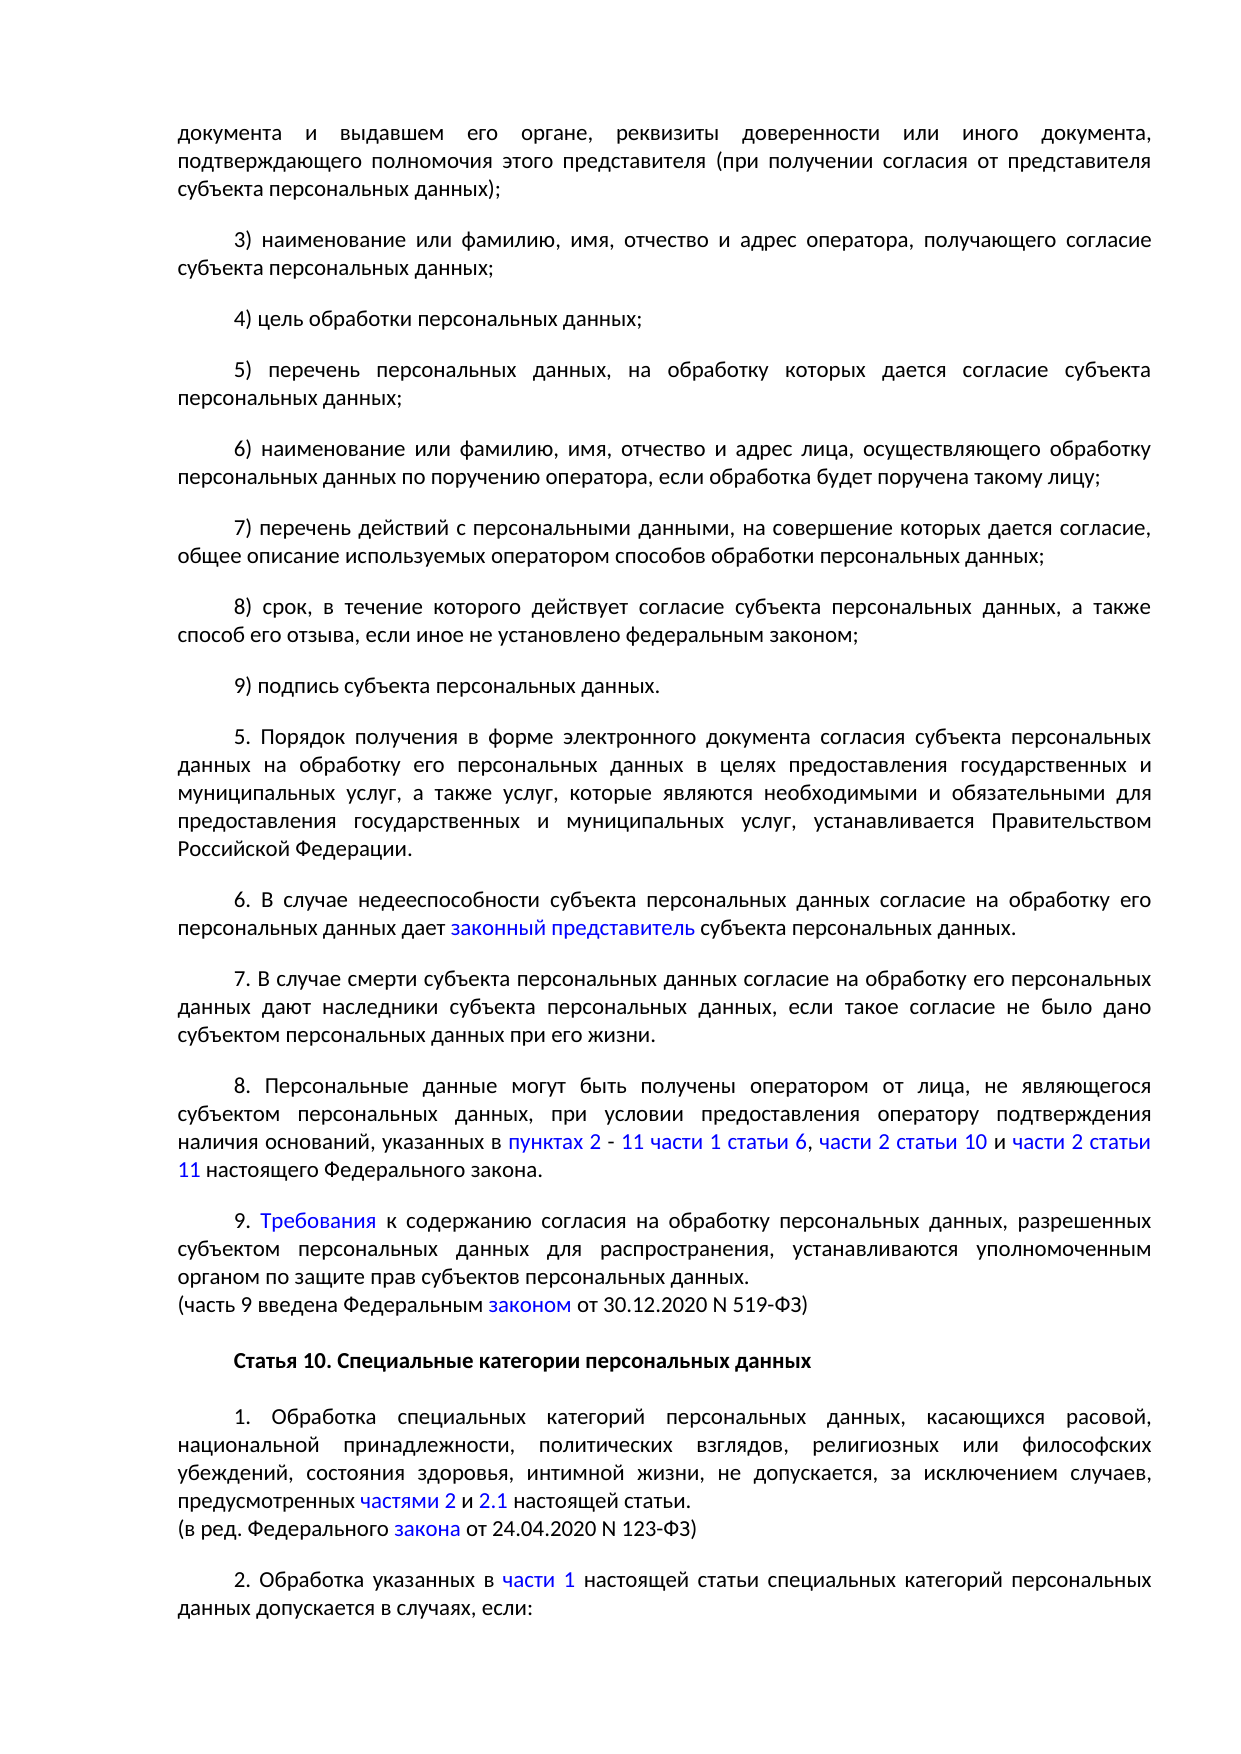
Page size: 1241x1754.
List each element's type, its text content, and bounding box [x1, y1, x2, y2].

text 9) подпись субъекта персональных данных. [177, 671, 1152, 699]
text 5) перечень персональных данных, на обработку которых дается согласие субъекта персональных данных; [177, 355, 1152, 411]
text 5. Порядок получения в форме электронного документа согласия субъекта персональных данных на обработку его персональных данных в целях предоставления государственных и муниципальных услуг, а также услуг, которые являются необходимыми и обязательными для предоставления государственных и муниципальных услуг, устанавливается Правительством Российской Федерации. [177, 722, 1152, 862]
text 6) наименование или фамилию, имя, отчество и адрес лица, осуществляющего обработку персональных данных по поручению оператора, если обработка будет поручена такому лицу; [177, 434, 1152, 490]
text 1. Обработка специальных категорий персональных данных, касающихся расовой, национальной принадлежности, политических взглядов, религиозных или философских убеждений, состояния здоровья, интимной жизни, не допускается, за исключением случаев, предусмотренных частями 2 и 2.1 настоящей статьи. [177, 1402, 1152, 1514]
text 7) перечень действий с персональными данными, на совершение которых дается согласие, общее описание используемых оператором способов обработки персональных данных; [177, 513, 1152, 569]
text 2. Обработка указанных в части 1 настоящей статьи специальных категорий персональных данных допускается в случаях, если: [177, 1565, 1152, 1621]
text (часть 9 введена Федеральным законом от 30.12.2020 N 519-ФЗ) [177, 1290, 1152, 1318]
text 8) срок, в течение которого действует согласие субъекта персональных данных, а также способ его отзыва, если иное не установлено федеральным законом; [177, 592, 1152, 648]
text 9. Требования к содержанию согласия на обработку персональных данных, разрешенных субъектом персональных данных для распространения, устанавливаются уполномоченным органом по защите прав субъектов персональных данных. [177, 1206, 1152, 1290]
text 8. Персональные данные могут быть получены оператором от лица, не являющегося субъектом персональных данных, при условии предоставления оператору подтверждения наличия оснований, указанных в пунктах 2 - 11 части 1 статьи 6, части 2 статьи 10 и части 2 статьи 11 настоящего Федерального закона. [177, 1071, 1152, 1183]
text (в ред. Федерального закона от 24.04.2020 N 123-ФЗ) [177, 1514, 1152, 1542]
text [177, 118, 1152, 202]
text 7. В случае смерти субъекта персональных данных согласие на обработку его персональных данных дают наследники субъекта персональных данных, если такое согласие не было дано субъектом персональных данных при его жизни. [177, 964, 1152, 1048]
text 3) наименование или фамилию, имя, отчество и адрес оператора, получающего согласие субъекта персональных данных; [177, 225, 1152, 281]
title Статья 10. Специальные категории персональных данных [177, 1346, 1152, 1374]
text 6. В случае недееспособности субъекта персональных данных согласие на обработку его персональных данных дает законный представитель субъекта персональных данных. [177, 885, 1152, 941]
text 4) цель обработки персональных данных; [177, 304, 1152, 332]
